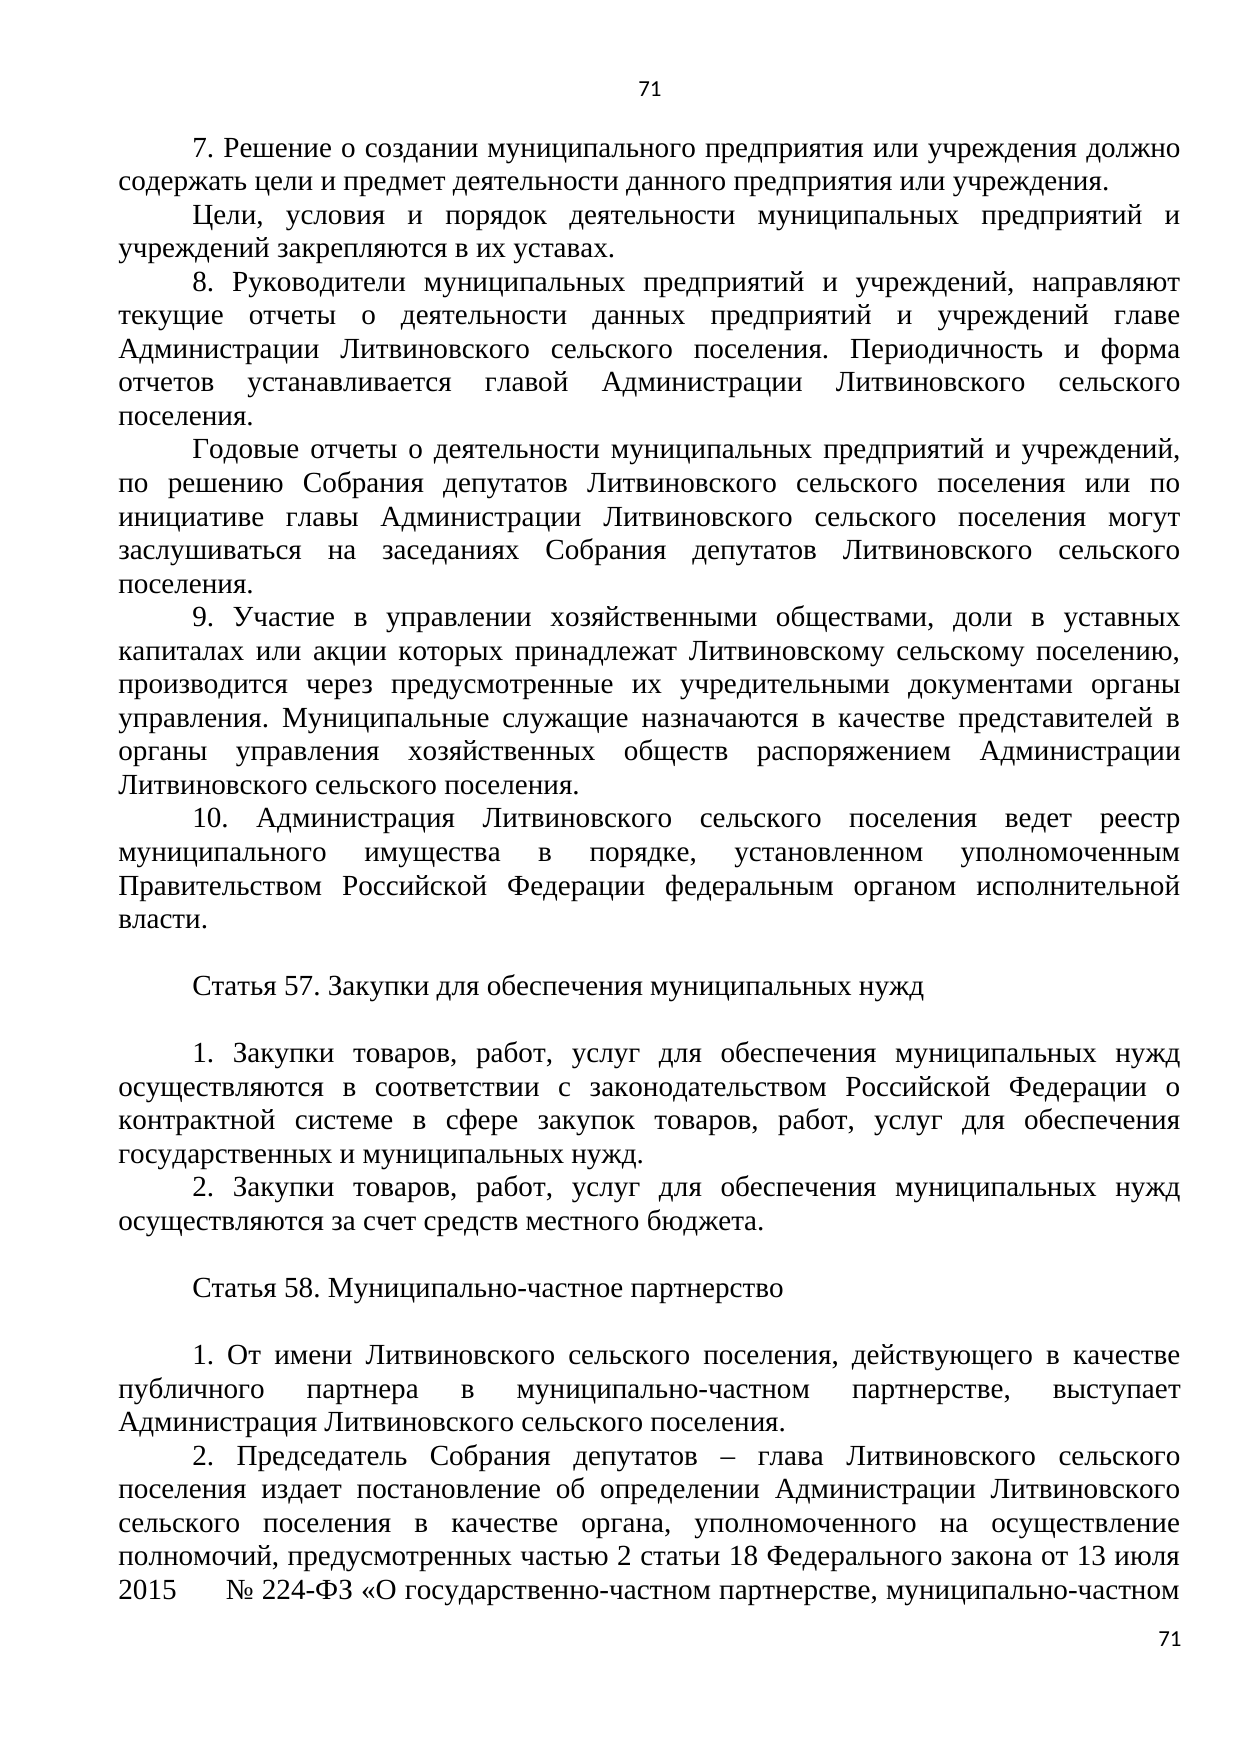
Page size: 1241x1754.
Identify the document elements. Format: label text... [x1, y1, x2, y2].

text 10. Администрация Литвиновского сельского поселения ведет реестр муниципального имущества в порядке, установленном уполномоченным Правительством Российской Федерации федеральным органом исполнительной власти. [118, 801, 1181, 935]
text 1. От имени Литвиновского сельского поселения, действующего в качестве публичного партнера в муниципально-частном партнерстве, выступает Администрация Литвиновского сельского поселения. [118, 1337, 1181, 1438]
text Цели, условия и порядок деятельности муниципальных предприятий и учреждений закрепляются в их уставах. [118, 197, 1181, 264]
text 1. Закупки товаров, работ, услуг для обеспечения муниципальных нужд осуществляются в соответствии с законодательством Российской Федерации о контрактной системе в сфере закупок товаров, работ, услуг для обеспечения государственных и муниципальных нужд. [118, 1035, 1181, 1169]
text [118, 1438, 1181, 1606]
text 8. Руководители муниципальных предприятий и учреждений, направляют текущие отчеты о деятельности данных предприятий и учреждений главе Администрации Литвиновского сельского поселения. Периодичность и форма отчетов устанавливается главой Администрации Литвиновского сельского поселения. [118, 264, 1181, 432]
text Статья 57. Закупки для обеспечения муниципальных нужд [118, 968, 1181, 1002]
text 9. Участие в управлении хозяйственными обществами, доли в уставных капиталах или акции которых принадлежат Литвиновскому сельскому поселению, производится через предусмотренные их учредительными документами органы управления. Муниципальные служащие назначаются в качестве представителей в органы управления хозяйственных обществ распоряжением Администрации Литвиновского сельского поселения. [118, 599, 1181, 801]
text 7. Решение о создании муниципального предприятия или учреждения должно содержать цели и предмет деятельности данного предприятия или учреждения. [118, 130, 1181, 197]
text 2. Закупки товаров, работ, услуг для обеспечения муниципальных нужд осуществляются за счет средств местного бюджета. [118, 1169, 1181, 1237]
text Годовые отчеты о деятельности муниципальных предприятий и учреждений, по решению Собрания депутатов Литвиновского сельского поселения или по инициативе главы Администрации Литвиновского сельского поселения могут заслушиваться на заседаниях Собрания депутатов Литвиновского сельского поселения. [118, 432, 1181, 599]
text Статья 58. Муниципально-частное партнерство [118, 1270, 1181, 1304]
